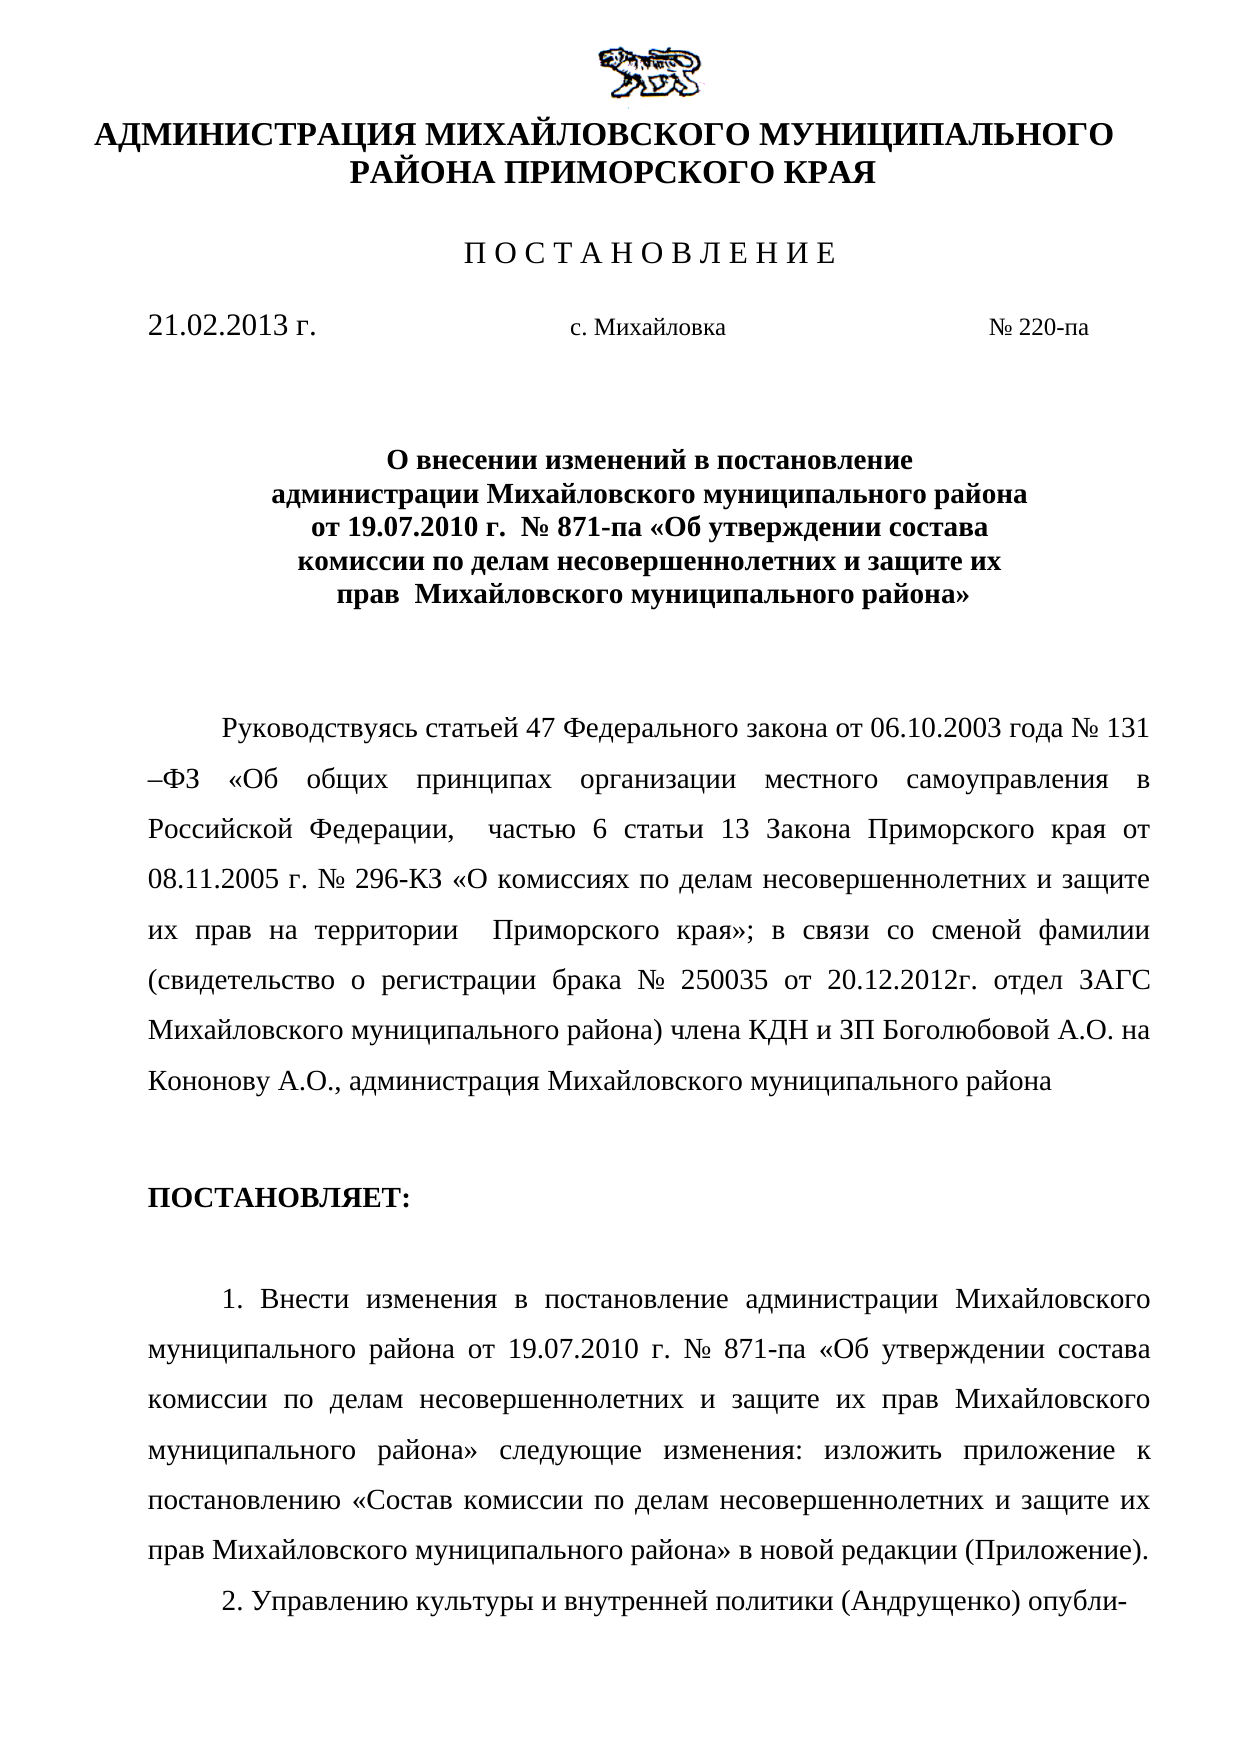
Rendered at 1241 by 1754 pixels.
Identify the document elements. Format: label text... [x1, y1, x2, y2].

text 2. Управлению культуры и внутренней политики (Андрущенко) опубли- [148, 1583, 1152, 1616]
text прав Михайловского муниципального района» [148, 576, 1152, 610]
text комиссии по делам несовершеннолетних и защите их [148, 543, 1152, 576]
text от 19.07.2010 г. № 871-па «Об утверждении состава [148, 509, 1152, 543]
text Руководствуясь статьей 47 Федерального закона от 06.10.2003 года № 131 –ФЗ «Об общих принципах организации местного самоуправления в Российской Федерации, частью 6 статьи 13 Закона Приморского края от 08.11.2005 г. № 296-КЗ «О комиссиях по делам несовершеннолетних и защите их прав на территории Приморского края»; в связи со сменой фамилии (свидетельство о регистрации брака № 250035 от 20.12.2012г. отдел ЗАГС Михайловского муниципального района) члена КДН и ЗП Боголюбовой А.О. на Кононову А.О., администрация Михайловского муниципального района [148, 711, 1152, 1096]
text ПОСТАНОВЛЯЕТ: [148, 1180, 1152, 1214]
text администрации Михайловского муниципального района [148, 476, 1152, 509]
picture [591, 29, 708, 114]
text О внесении изменений в постановление [148, 442, 1152, 476]
text 21.02.2013 г. с. Михайловка № 220-па [148, 306, 1152, 342]
text АДМИНИСТРАЦИЯ МИХАЙЛОВСКОГО МУНИЦИПАЛЬНОГО РАЙОНА ПРИМОРСКОГО КРАЯ [74, 114, 1152, 215]
text П О С Т А Н О В Л Е Н И Е [148, 234, 1152, 270]
text 1. Внести изменения в постановление администрации Михайловского муниципального района от 19.07.2010 г. № 871-па «Об утверждении состава комиссии по делам несовершеннолетних и защите их прав Михайловского муниципального района» следующие изменения: изложить приложение к постановлению «Состав комиссии по делам несовершеннолетних и защите их прав Михайловского муниципального района» в новой редакции (Приложение). [148, 1281, 1152, 1566]
